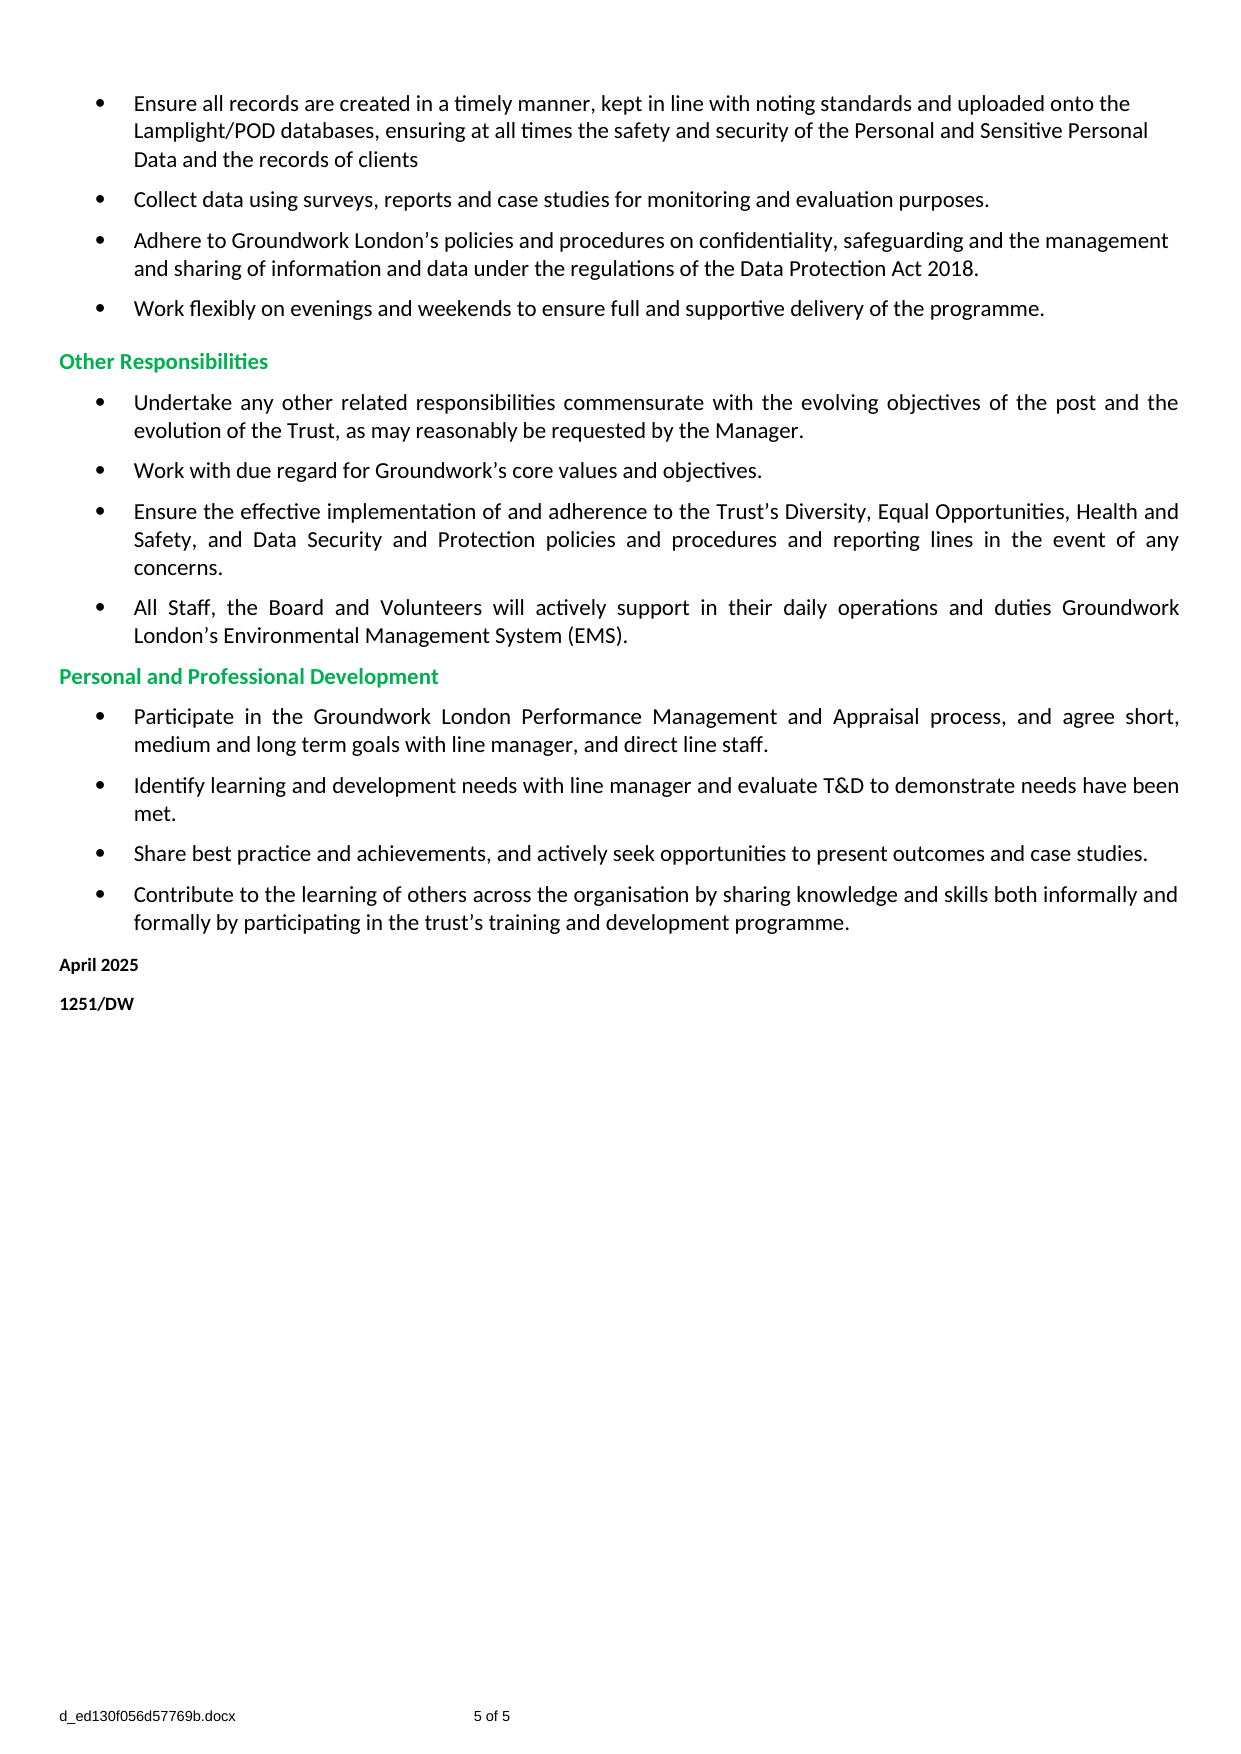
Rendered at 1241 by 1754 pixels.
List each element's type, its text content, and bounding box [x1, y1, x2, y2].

list Share best practice and achievements, and actively seek opportunities to present outcomes and case studies. [96, 839, 1181, 868]
list Ensure the effective implementation of and adherence to the Trust’s Diversity, Equal Opportunities, Health and Safety, and Data Security and Protection policies and procedures and reporting lines in the event of any concerns. [96, 497, 1181, 581]
list Work flexibly on evenings and weekends to ensure full and supportive delivery of the programme. [96, 294, 1181, 322]
list Ensure all records are created in a timely manner, kept in line with noting standards and uploaded onto the Lamplight/POD databases, ensuring at all times the safety and security of the Personal and Sensitive Personal Data and the records of clients [96, 89, 1181, 173]
subtitle Other Responsibilities [59, 347, 1181, 375]
list Adhere to Groundwork London’s policies and procedures on confidentiality, safeguarding and the management and sharing of information and data under the regulations of the Data Protection Act 2018. [96, 226, 1181, 282]
list Undertake any other related responsibilities commensurate with the evolving objectives of the post and the evolution of the Trust, as may reasonably be requested by the Manager. [96, 388, 1181, 444]
list Identify learning and development needs with line manager and evaluate T&D to demonstrate needs have been met. [96, 771, 1181, 827]
list All Staff, the Board and Volunteers will actively support in their daily operations and duties Groundwork London’s Environmental Management System (EMS). [96, 593, 1181, 649]
list Collect data using surveys, reports and case studies for monitoring and evaluation purposes. [96, 185, 1181, 213]
text April 2025 [59, 953, 1181, 976]
text 1251/DW [59, 992, 1181, 1015]
list Contribute to the learning of others across the organisation by sharing knowledge and skills both informally and formally by participating in the trust’s training and development programme. [96, 880, 1181, 936]
list Work with due regard for Groundwork’s core values and objectives. [96, 456, 1181, 484]
subtitle Personal and Professional Development [59, 662, 1181, 690]
list Participate in the Groundwork London Performance Management and Appraisal process, and agree short, medium and long term goals with line manager, and direct line staff. [96, 702, 1181, 758]
